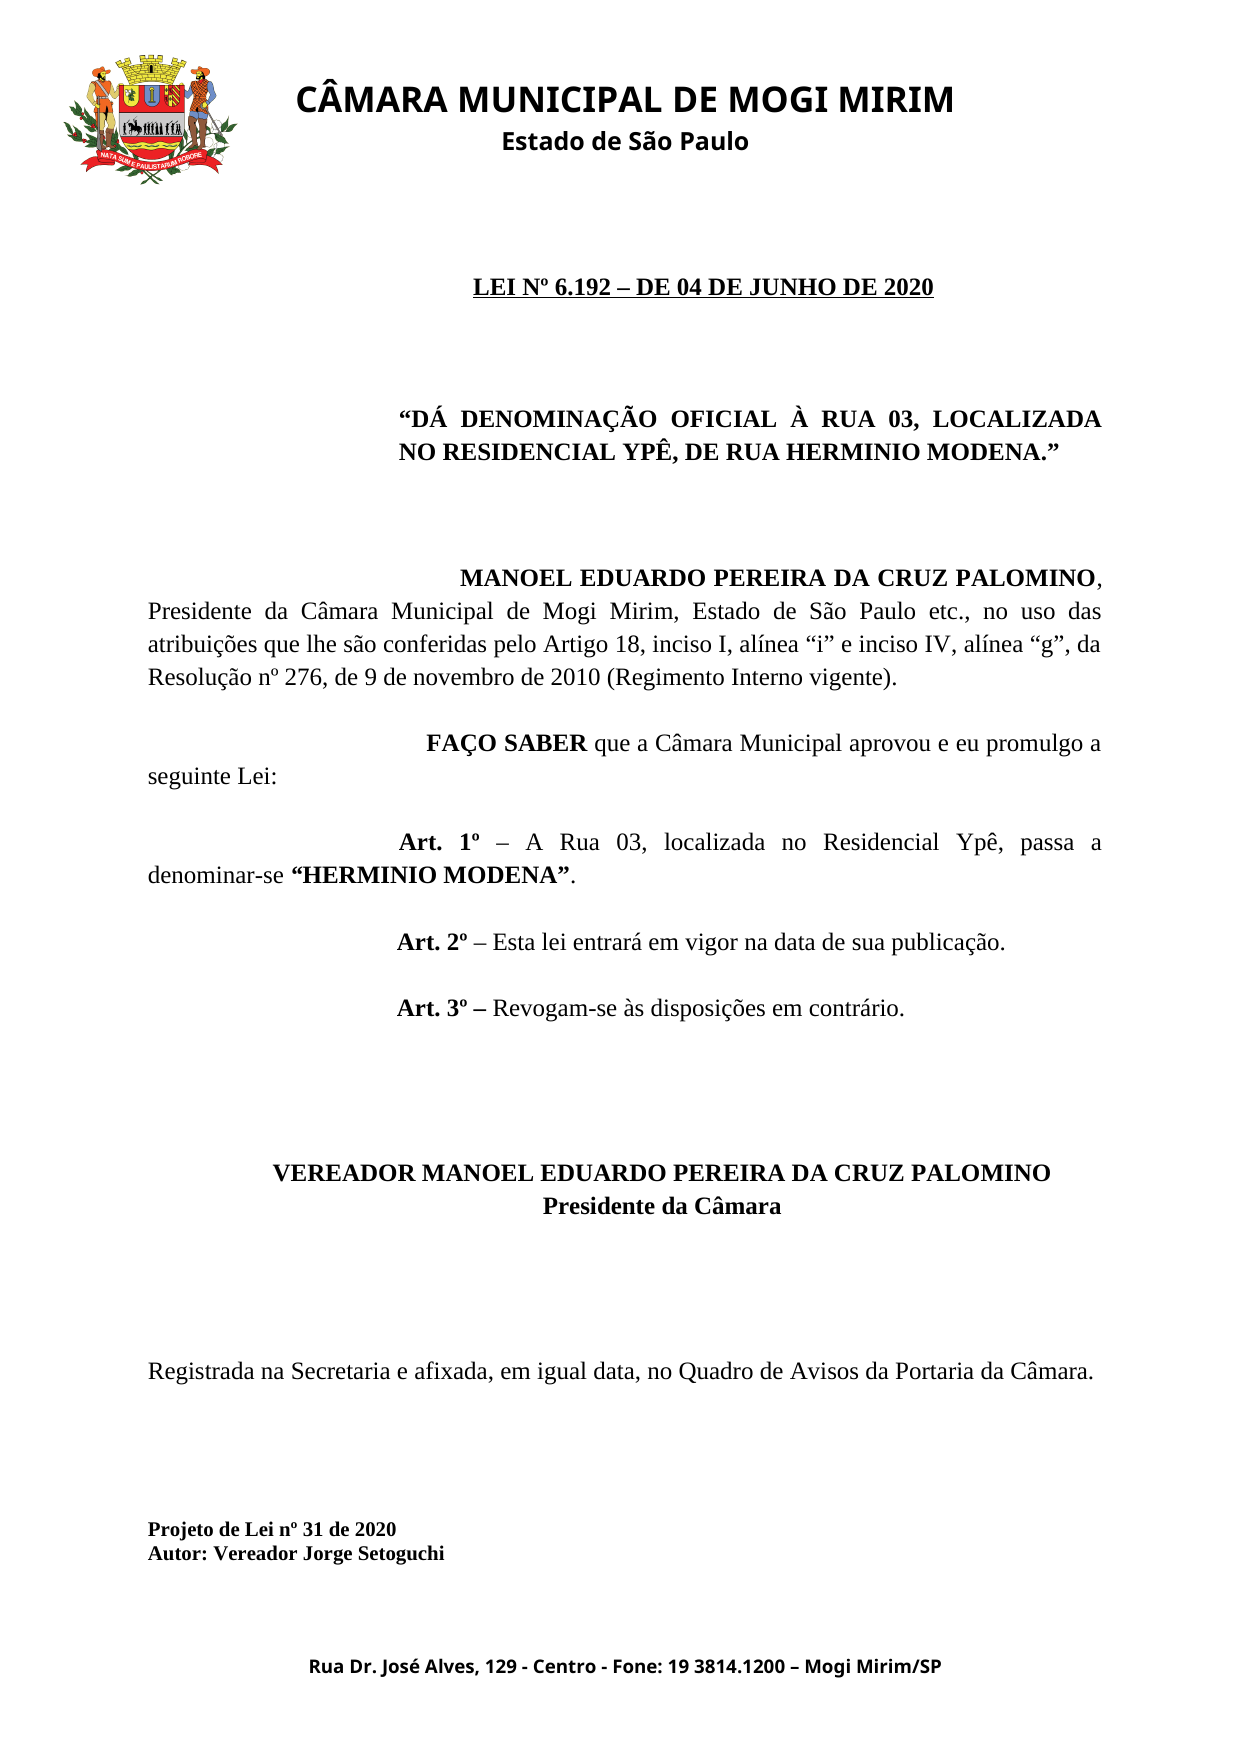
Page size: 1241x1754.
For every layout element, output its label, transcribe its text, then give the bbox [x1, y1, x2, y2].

text Art. 2º – Esta lei entrará em vigor na data de sua publicação. [148, 927, 1103, 955]
text Registrada na Secretaria e afixada, em igual data, no Quadro de Avisos da Portaria da Câmara. [148, 1356, 1103, 1384]
picture [42, 43, 258, 196]
text VEREADOR MANOEL EDUARDO PEREIRA DA CRUZ PALOMINO [148, 1158, 1103, 1186]
text Art. 1º – A Rua 03, localizada no Residencial Ypê, passa a denominar-se “HERMINIO MODENA”. [148, 827, 1103, 889]
text FAÇO SABER que a Câmara Municipal aprovou e eu promulgo a seguinte Lei: [148, 728, 1103, 790]
text Art. 3º – Revogam-se às disposições em contrário. [148, 993, 1103, 1021]
text LEI Nº 6.192 – DE 04 DE JUNHO DE 2020 [148, 272, 1103, 301]
text MANOEL EDUARDO PEREIRA DA CRUZ PALOMINO, Presidente da Câmara Municipal de Mogi Mirim, Estado de São Paulo etc., no uso das atribuições que lhe são conferidas pelo Artigo 18, inciso I, alínea “i” e inciso IV, alínea “g”, da Resolução nº 276, de 9 de novembro de 2010 (Regimento Interno vigente). [148, 563, 1103, 691]
text Projeto de Lei nº 31 de 2020 [148, 1517, 1103, 1541]
text Presidente da Câmara [148, 1191, 1103, 1219]
text Autor: Vereador Jorge Setoguchi [148, 1541, 1103, 1565]
text “Dá denominação oficial à Rua 03, localizada no RESIDENCIAL Ypê, de Rua HERMINIO MODENA.” [399, 404, 1103, 466]
